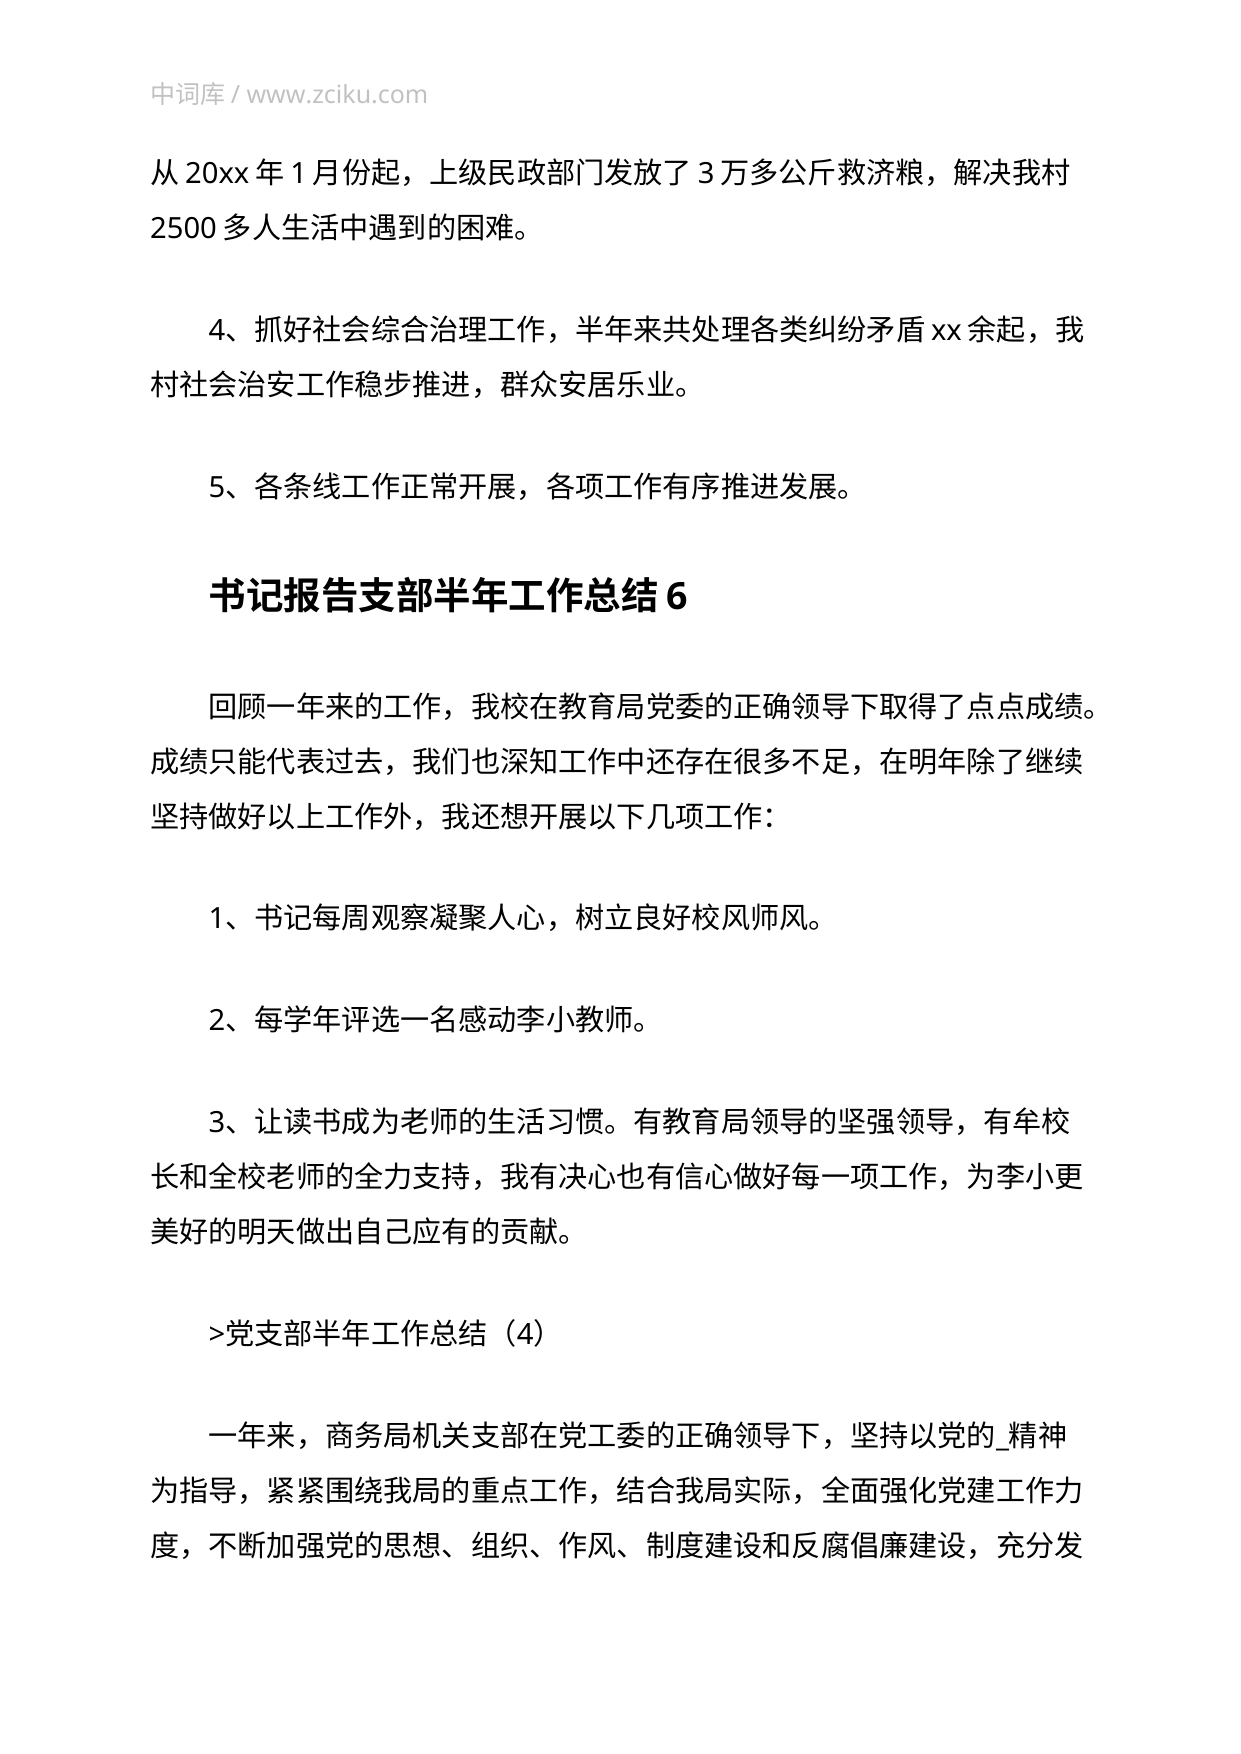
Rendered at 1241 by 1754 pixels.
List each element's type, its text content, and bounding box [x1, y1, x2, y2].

text 3、让读书成为老师的生活习惯。有教育局领导的坚强领导，有牟校长和全校老师的全力支持，我有决心也有信心做好每一项工作，为李小更美好的明天做出自己应有的贡献。 [150, 1099, 1090, 1251]
text 4、抓好社会综合治理工作，半年来共处理各类纠纷矛盾xx余起，我村社会治安工作稳步推进，群众安居乐业。 [150, 307, 1090, 404]
text 书记报告支部半年工作总结6 [150, 566, 1090, 620]
text 1、书记每周观察凝聚人心，树立良好校风师风。 [150, 895, 1090, 937]
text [150, 1412, 1090, 1565]
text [150, 150, 1090, 247]
text 2、每学年评选一名感动李小教师。 [150, 997, 1090, 1039]
text 5、各条线工作正常开展，各项工作有序推进发展。 [150, 464, 1090, 506]
text 回顾一年来的工作，我校在教育局党委的正确领导下取得了点点成绩。成绩只能代表过去，我们也深知工作中还存在很多不足，在明年除了继续坚持做好以上工作外，我还想开展以下几项工作： [150, 683, 1090, 835]
text >党支部半年工作总结（4） [150, 1311, 1090, 1353]
